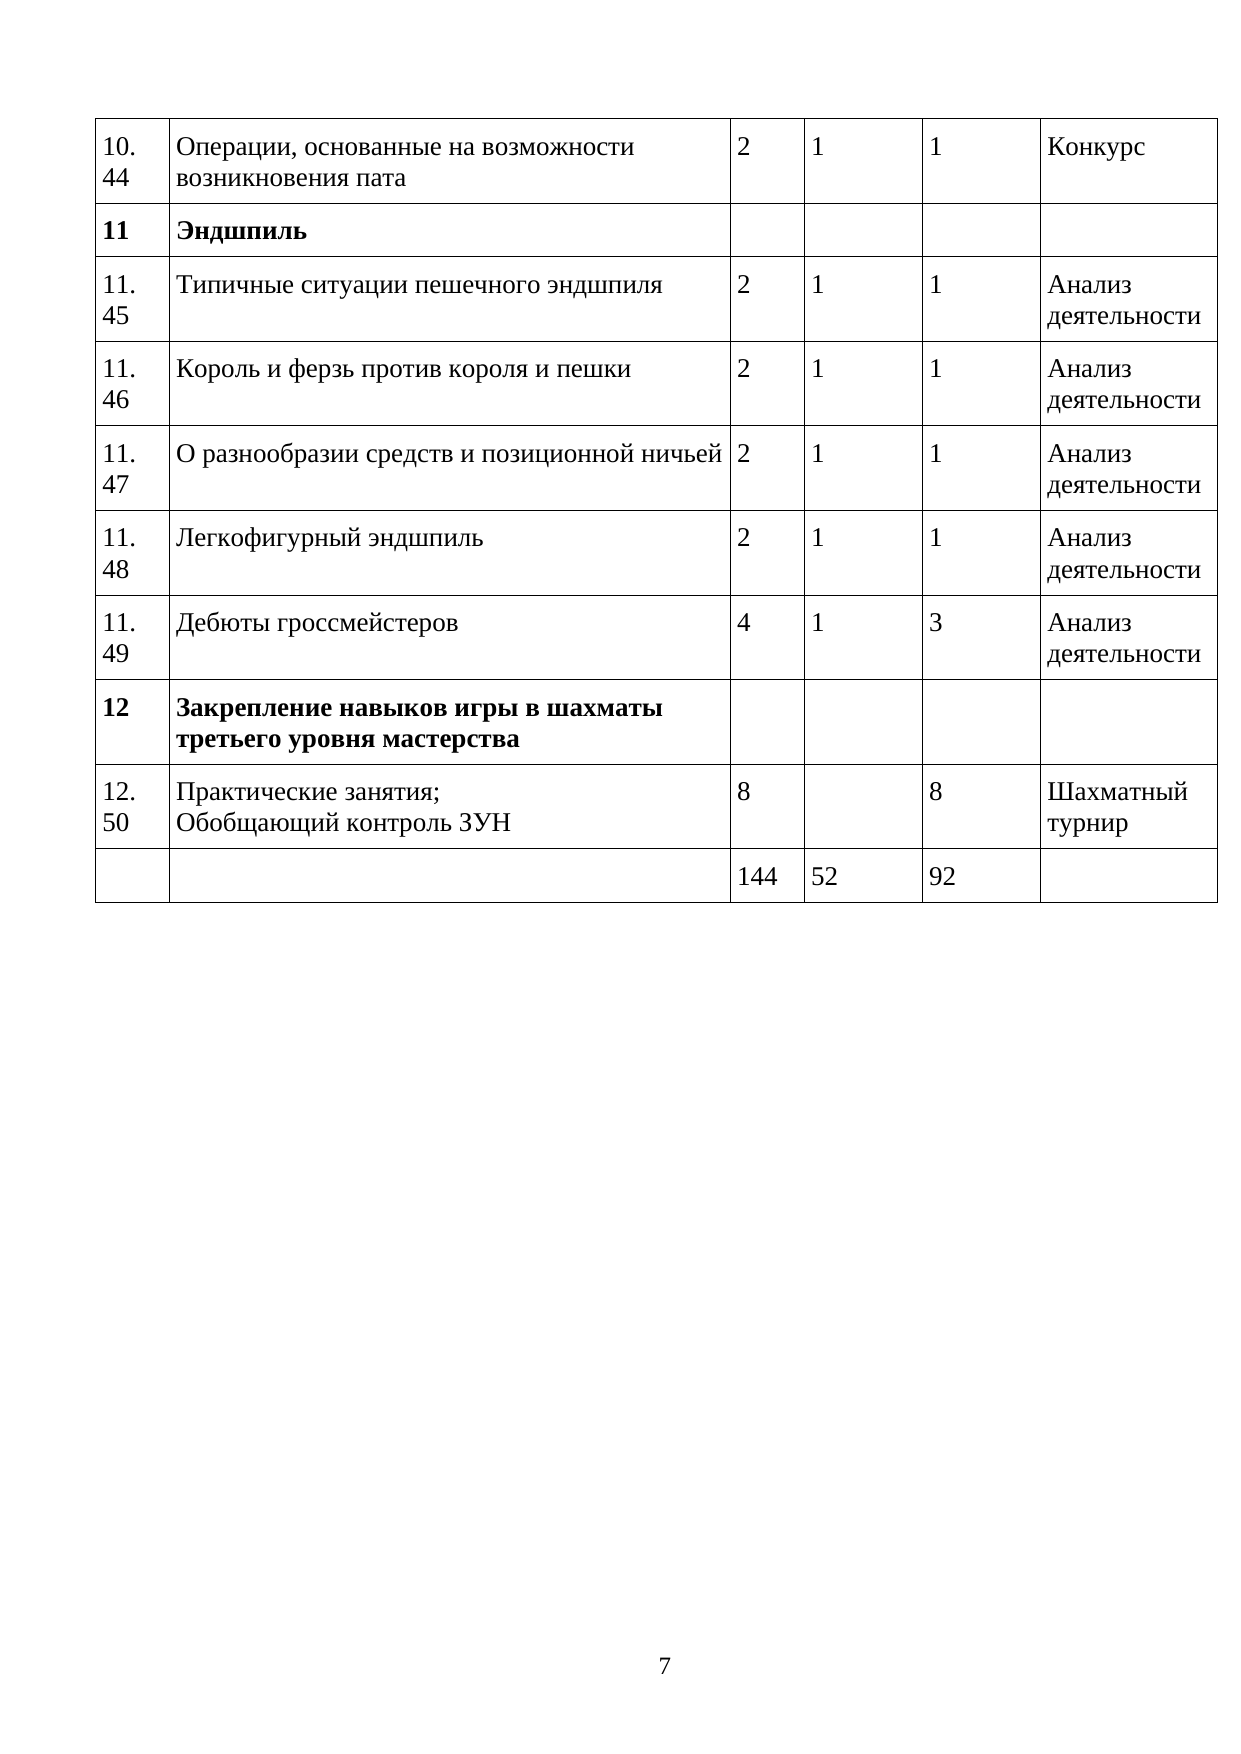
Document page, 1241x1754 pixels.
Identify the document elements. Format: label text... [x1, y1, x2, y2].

table_cell 2 [731, 511, 804, 594]
table_cell Король и ферзь против короля и пешки [170, 342, 730, 425]
table_cell 11. 47 [96, 426, 169, 510]
table_cell Эндшпиль [170, 204, 730, 256]
table_cell 2 [731, 342, 804, 425]
table_cell [805, 204, 922, 256]
table_cell 1 [923, 426, 1040, 510]
table_cell 11. 46 [96, 342, 169, 425]
table_cell Анализ деятельности [1041, 426, 1217, 510]
table_cell 1 [805, 342, 922, 425]
table_cell [1041, 849, 1217, 902]
table_cell 4 [731, 596, 804, 679]
table_cell О разнообразии средств и позиционной ничьей [170, 426, 730, 510]
table_cell Анализ деятельности [1041, 596, 1217, 679]
table_cell 11 [96, 204, 169, 256]
table_cell 11. 48 [96, 511, 169, 594]
table_cell 1 [805, 426, 922, 510]
table_cell 10. 44 [96, 119, 169, 203]
table_cell 11. 49 [96, 596, 169, 679]
table_cell 52 [805, 849, 922, 902]
table_cell 8 [923, 765, 1040, 848]
table_cell [731, 680, 804, 764]
table_cell [923, 680, 1040, 764]
table_cell 2 [731, 257, 804, 341]
table_cell 2 [731, 426, 804, 510]
table_cell 1 [923, 257, 1040, 341]
table_cell 1 [923, 119, 1040, 203]
table_cell Конкурс [1041, 119, 1217, 203]
table_cell 3 [923, 596, 1040, 679]
table_cell Типичные ситуации пешечного эндшпиля [170, 257, 730, 341]
table_cell 1 [923, 342, 1040, 425]
table_cell Дебюты гроссмейстеров [170, 596, 730, 679]
table_cell 12 [96, 680, 169, 764]
table_cell 1 [805, 257, 922, 341]
table_cell [170, 849, 730, 902]
table_cell [1041, 204, 1217, 256]
table_cell Операции, основанные на возможности возникновения пата [170, 119, 730, 203]
table_cell 144 [731, 849, 804, 902]
table_cell 11. 45 [96, 257, 169, 341]
table_cell 2 [731, 119, 804, 203]
table_cell Анализ деятельности [1041, 257, 1217, 341]
table_cell Анализ деятельности [1041, 342, 1217, 425]
table_cell 92 [923, 849, 1040, 902]
table_cell 1 [805, 119, 922, 203]
table_cell [731, 204, 804, 256]
table_cell 12. 50 [96, 765, 169, 848]
table_cell Анализ деятельности [1041, 511, 1217, 594]
table_cell Закрепление навыков игры в шахматы третьего уровня мастерства [170, 680, 730, 764]
table_cell Практические занятия; Обобщающий контроль ЗУН [170, 765, 730, 848]
table_cell 1 [805, 511, 922, 594]
table_cell [1041, 680, 1217, 764]
table_cell Легкофигурный эндшпиль [170, 511, 730, 594]
table_cell Шахматный турнир [1041, 765, 1217, 848]
table_cell 8 [731, 765, 804, 848]
table_cell 1 [805, 596, 922, 679]
table_cell 1 [923, 511, 1040, 594]
table_cell [805, 765, 922, 848]
table_cell [923, 204, 1040, 256]
table_cell [96, 849, 169, 902]
table_cell [805, 680, 922, 764]
